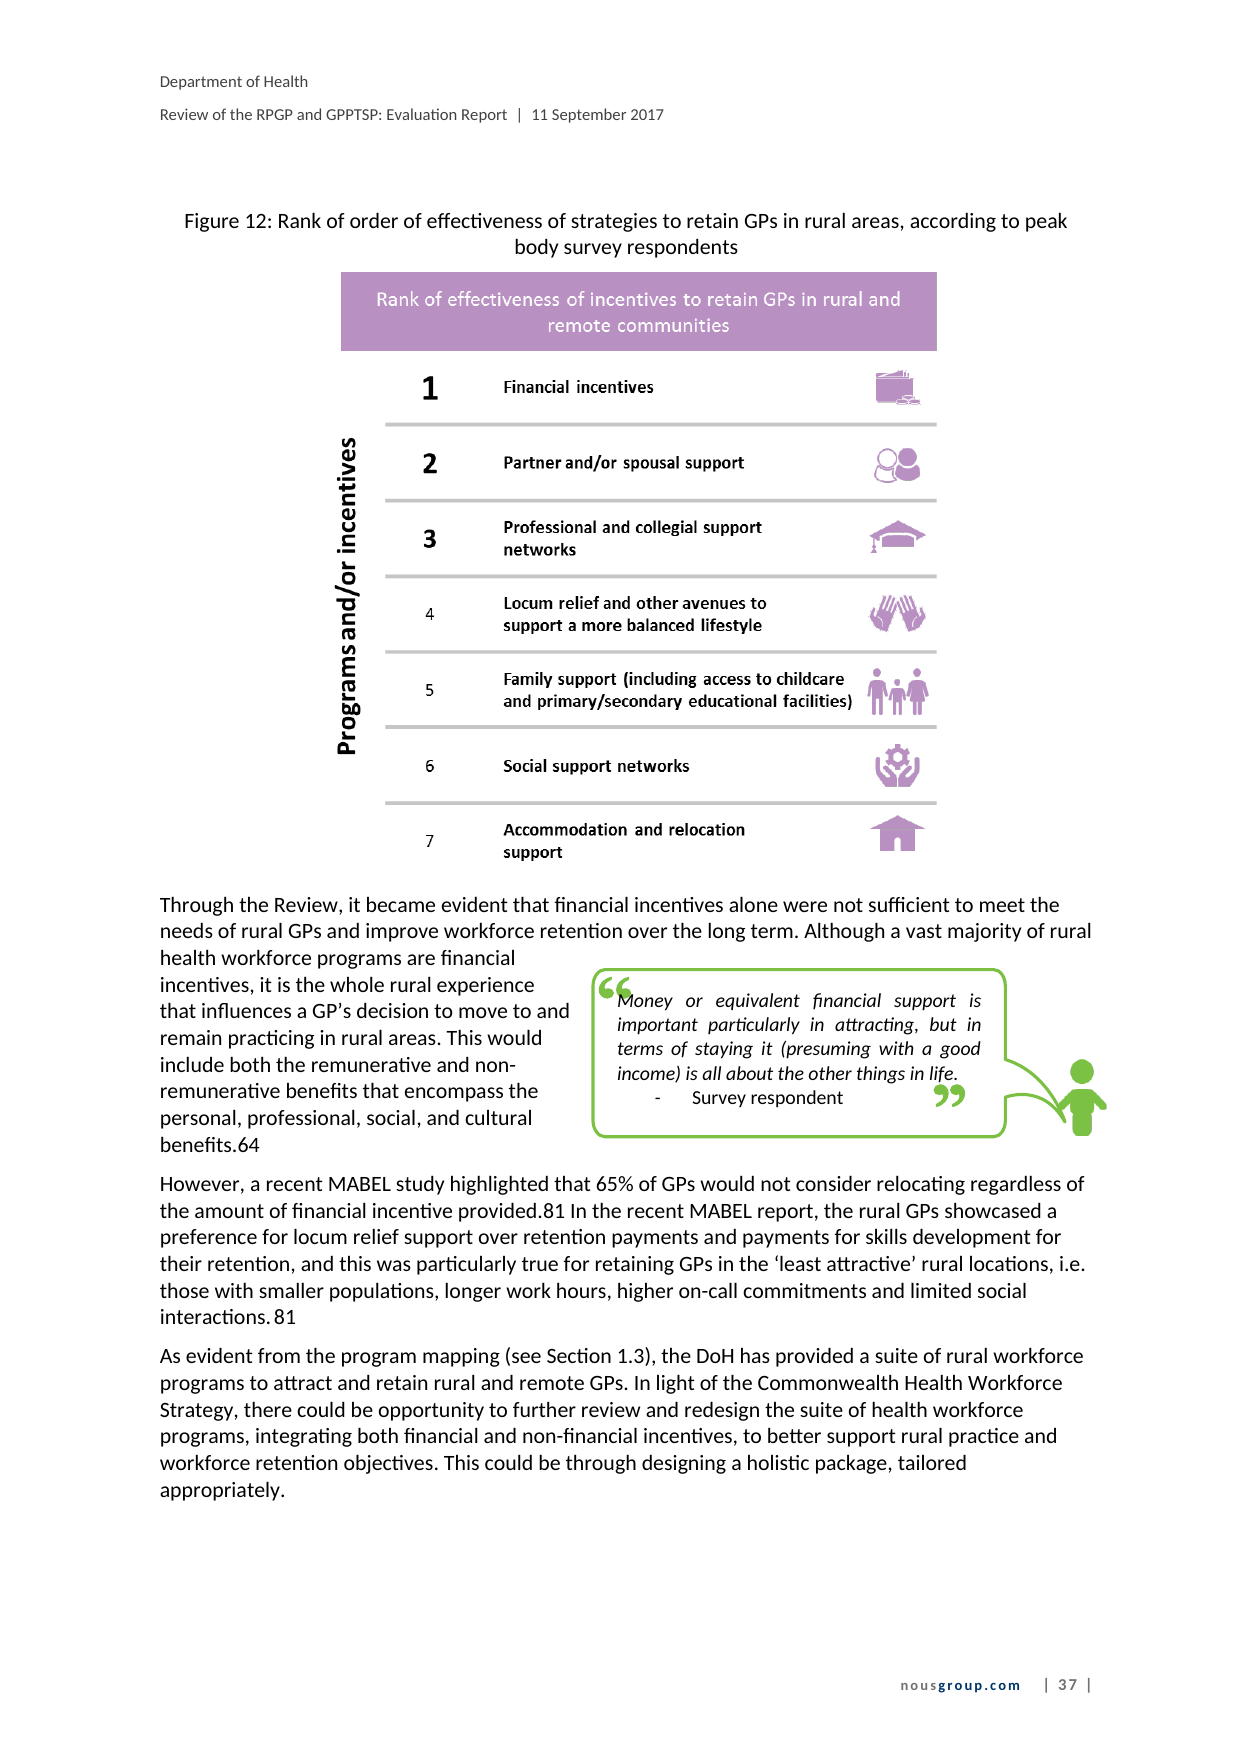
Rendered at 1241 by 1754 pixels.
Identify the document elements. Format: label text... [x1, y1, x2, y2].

text However, a recent MABEL study highlighted that 65% of GPs would not consider relocating regardless of the amount of financial incentive provided.81 In the recent MABEL report, the rural GPs showcased a preference for locum relief support over retention payments and payments for skills development for their retention, and this was particularly true for retaining GPs in the ‘least attractive’ rural locations, i.e. those with smaller populations, longer work hours, higher on-call commitments and limited social interactions. 81 [159, 1170, 1092, 1330]
picture [1057, 1059, 1107, 1136]
text Figure 12: Rank of order of effectiveness of strategies to retain GPs in rural areas, according to peak body survey respondents [159, 207, 1092, 260]
list Through the Review, it became evident that financial incentives alone were not sufficient to meet the needs of rural GPs and improve workforce retention over the long term. Although a vast majority of rural health workforce programs are financial incentives, it is the whole rural experience that influences a GP’s decision to move to and remain practicing in rural areas. This would include both the remunerative and non-remunerative benefits that encompass the personal, professional, social, and cultural benefits.64 [159, 891, 1092, 1158]
picture [320, 272, 937, 879]
text As evident from the program mapping (see Section 1.3), the DoH has provided a suite of rural workforce programs to attract and retain rural and remote GPs. In light of the Commonwealth Health Workforce Strategy, there could be opportunity to further review and redesign the suite of health workforce programs, integrating both financial and non-financial incentives, to better support rural practice and workforce retention objectives. This could be through designing a holistic package, tailored appropriately. [159, 1343, 1092, 1503]
